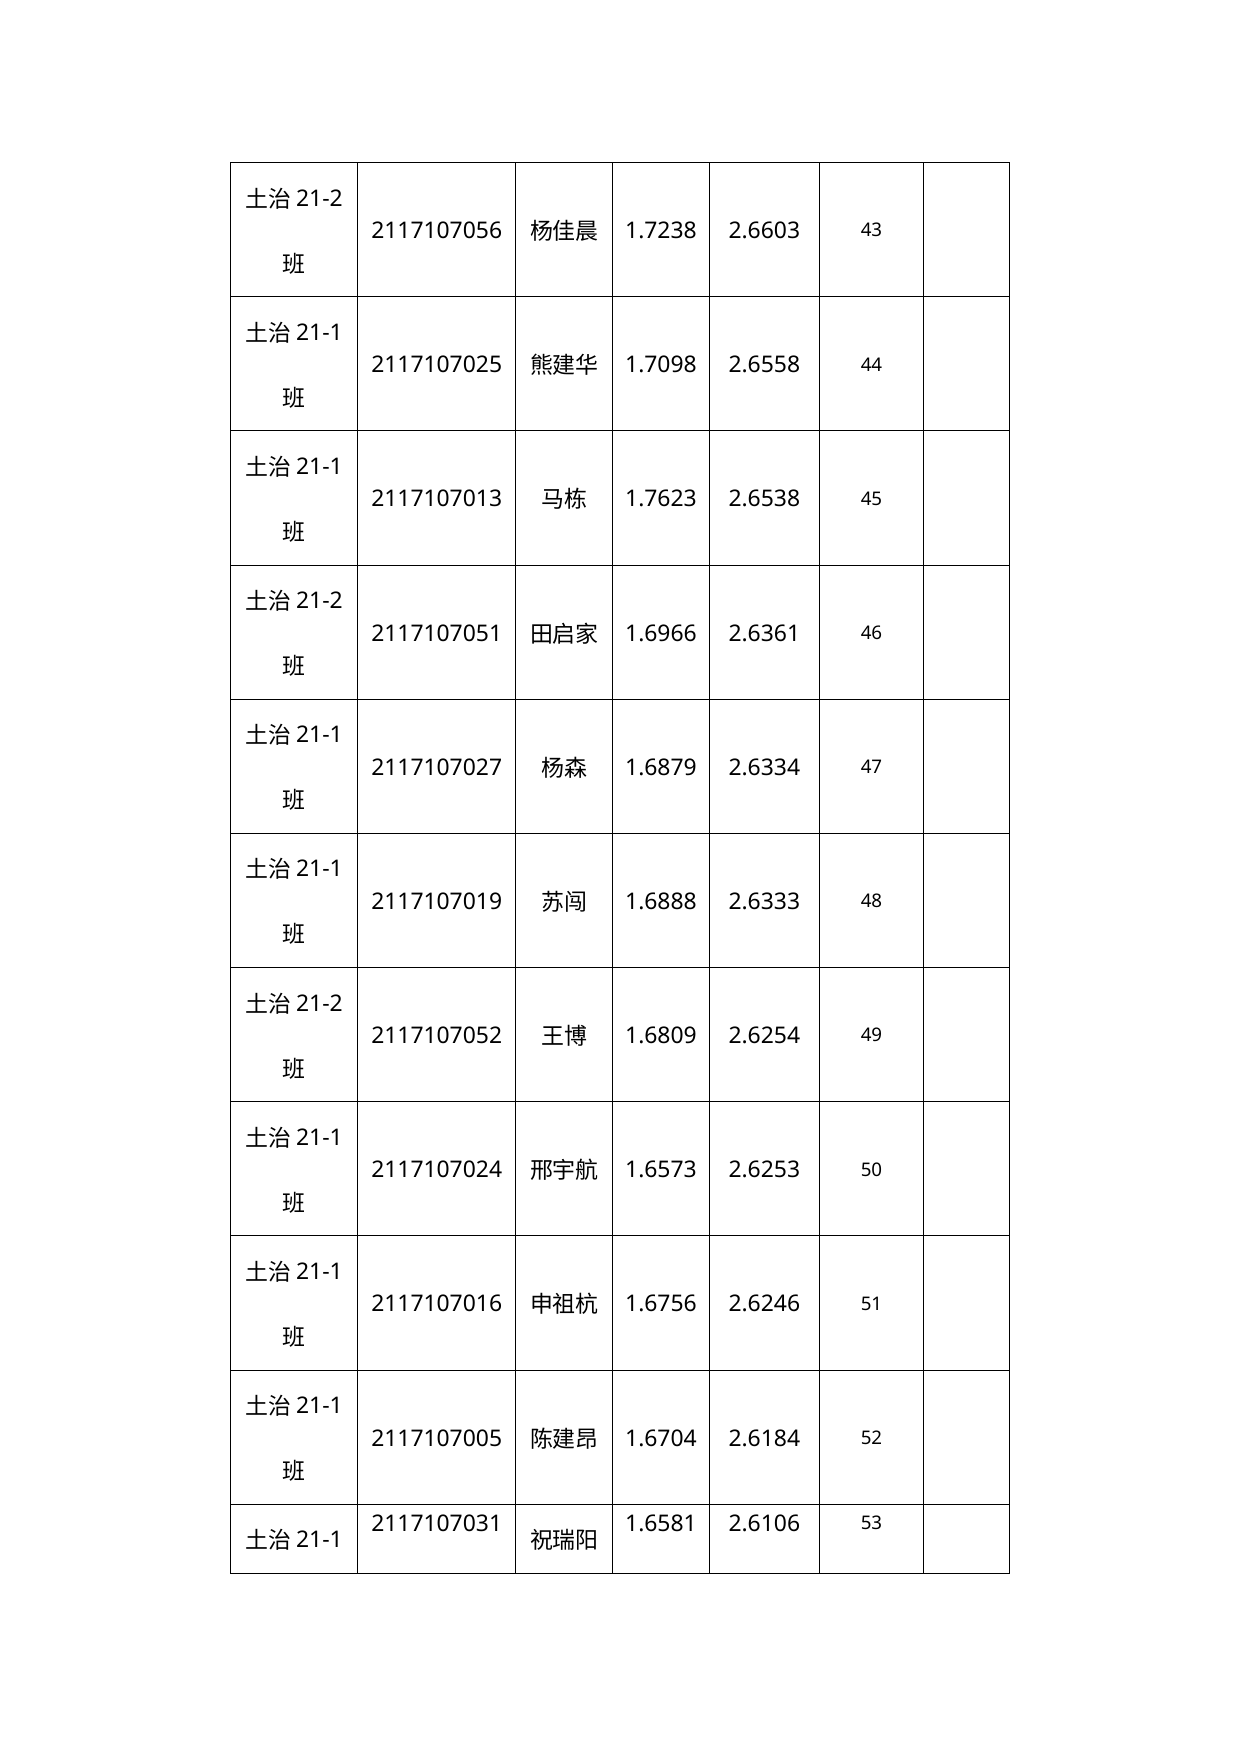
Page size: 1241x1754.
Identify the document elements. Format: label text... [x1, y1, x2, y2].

table_cell 土治21-1班 [231, 297, 357, 430]
table_cell 45 [820, 431, 923, 564]
table_cell 邢宇航 [516, 1102, 612, 1235]
table_cell [924, 1505, 1009, 1573]
table_cell 田启家 [516, 566, 612, 699]
table_cell 土治21-1班 [231, 700, 357, 833]
table_cell 1.6581 [613, 1505, 709, 1573]
table_cell [924, 1371, 1009, 1504]
table_cell 土治21-1班 [231, 834, 357, 967]
table_cell [924, 1102, 1009, 1235]
table_cell 1.6809 [613, 968, 709, 1101]
table_cell 47 [820, 700, 923, 833]
table_cell 1.6879 [613, 700, 709, 833]
table_cell 2.6253 [710, 1102, 819, 1235]
table_cell 2117107051 [358, 566, 515, 699]
table_cell 土治21-1班 [231, 1505, 357, 1573]
table_cell 土治21-1班 [231, 1371, 357, 1504]
table_cell 2.6334 [710, 700, 819, 833]
table_cell 2.6333 [710, 834, 819, 967]
table_cell 2117107052 [358, 968, 515, 1101]
table_cell 2.6106 [710, 1505, 819, 1573]
table_cell 杨森 [516, 700, 612, 833]
table_cell 2117107025 [358, 297, 515, 430]
table_cell 陈建昂 [516, 1371, 612, 1504]
table_cell 王博 [516, 968, 612, 1101]
table_cell 52 [820, 1371, 923, 1504]
table_cell 44 [820, 297, 923, 430]
table_cell [924, 834, 1009, 967]
table_cell 杨佳晨 [516, 163, 612, 296]
table_cell 2117107024 [358, 1102, 515, 1235]
table_cell 申祖杭 [516, 1236, 612, 1369]
table_cell 1.7098 [613, 297, 709, 430]
table_cell [924, 297, 1009, 430]
table_cell 土治21-1班 [231, 1236, 357, 1369]
table_cell [924, 431, 1009, 564]
table_cell 49 [820, 968, 923, 1101]
table_cell 2117107013 [358, 431, 515, 564]
table_cell 2.6246 [710, 1236, 819, 1369]
table_cell 土治21-1班 [231, 1102, 357, 1235]
table_cell [924, 968, 1009, 1101]
table_cell 53 [820, 1505, 923, 1573]
table_cell 51 [820, 1236, 923, 1369]
table_cell [924, 566, 1009, 699]
table_cell 苏闯 [516, 834, 612, 967]
table_cell 1.6756 [613, 1236, 709, 1369]
table_cell 1.7623 [613, 431, 709, 564]
table_cell 2117107027 [358, 700, 515, 833]
table_cell 土治21-1班 [231, 431, 357, 564]
table_cell 43 [820, 163, 923, 296]
table_cell 46 [820, 566, 923, 699]
table_cell 2.6184 [710, 1371, 819, 1504]
table_cell 土治21-2班 [231, 968, 357, 1101]
table_cell [924, 700, 1009, 833]
table_cell 1.6573 [613, 1102, 709, 1235]
table_cell [924, 1236, 1009, 1369]
table_cell 2.6603 [710, 163, 819, 296]
table_cell 2.6538 [710, 431, 819, 564]
table_cell 1.7238 [613, 163, 709, 296]
table_cell 2117107005 [358, 1371, 515, 1504]
table_cell 2.6361 [710, 566, 819, 699]
table_cell 土治21-2班 [231, 163, 357, 296]
table_cell [924, 163, 1009, 296]
table_cell 2.6254 [710, 968, 819, 1101]
table_cell 祝瑞阳 [516, 1505, 612, 1573]
table_cell 土治21-2班 [231, 566, 357, 699]
table_cell 熊建华 [516, 297, 612, 430]
table_cell 48 [820, 834, 923, 967]
table_cell 1.6704 [613, 1371, 709, 1504]
table_cell 50 [820, 1102, 923, 1235]
table_cell 2117107016 [358, 1236, 515, 1369]
table_cell 1.6966 [613, 566, 709, 699]
table_cell 马栋 [516, 431, 612, 564]
table_cell 2117107031 [358, 1505, 515, 1573]
table_cell 2.6558 [710, 297, 819, 430]
table_cell 2117107019 [358, 834, 515, 967]
table_cell 1.6888 [613, 834, 709, 967]
table_cell 2117107056 [358, 163, 515, 296]
